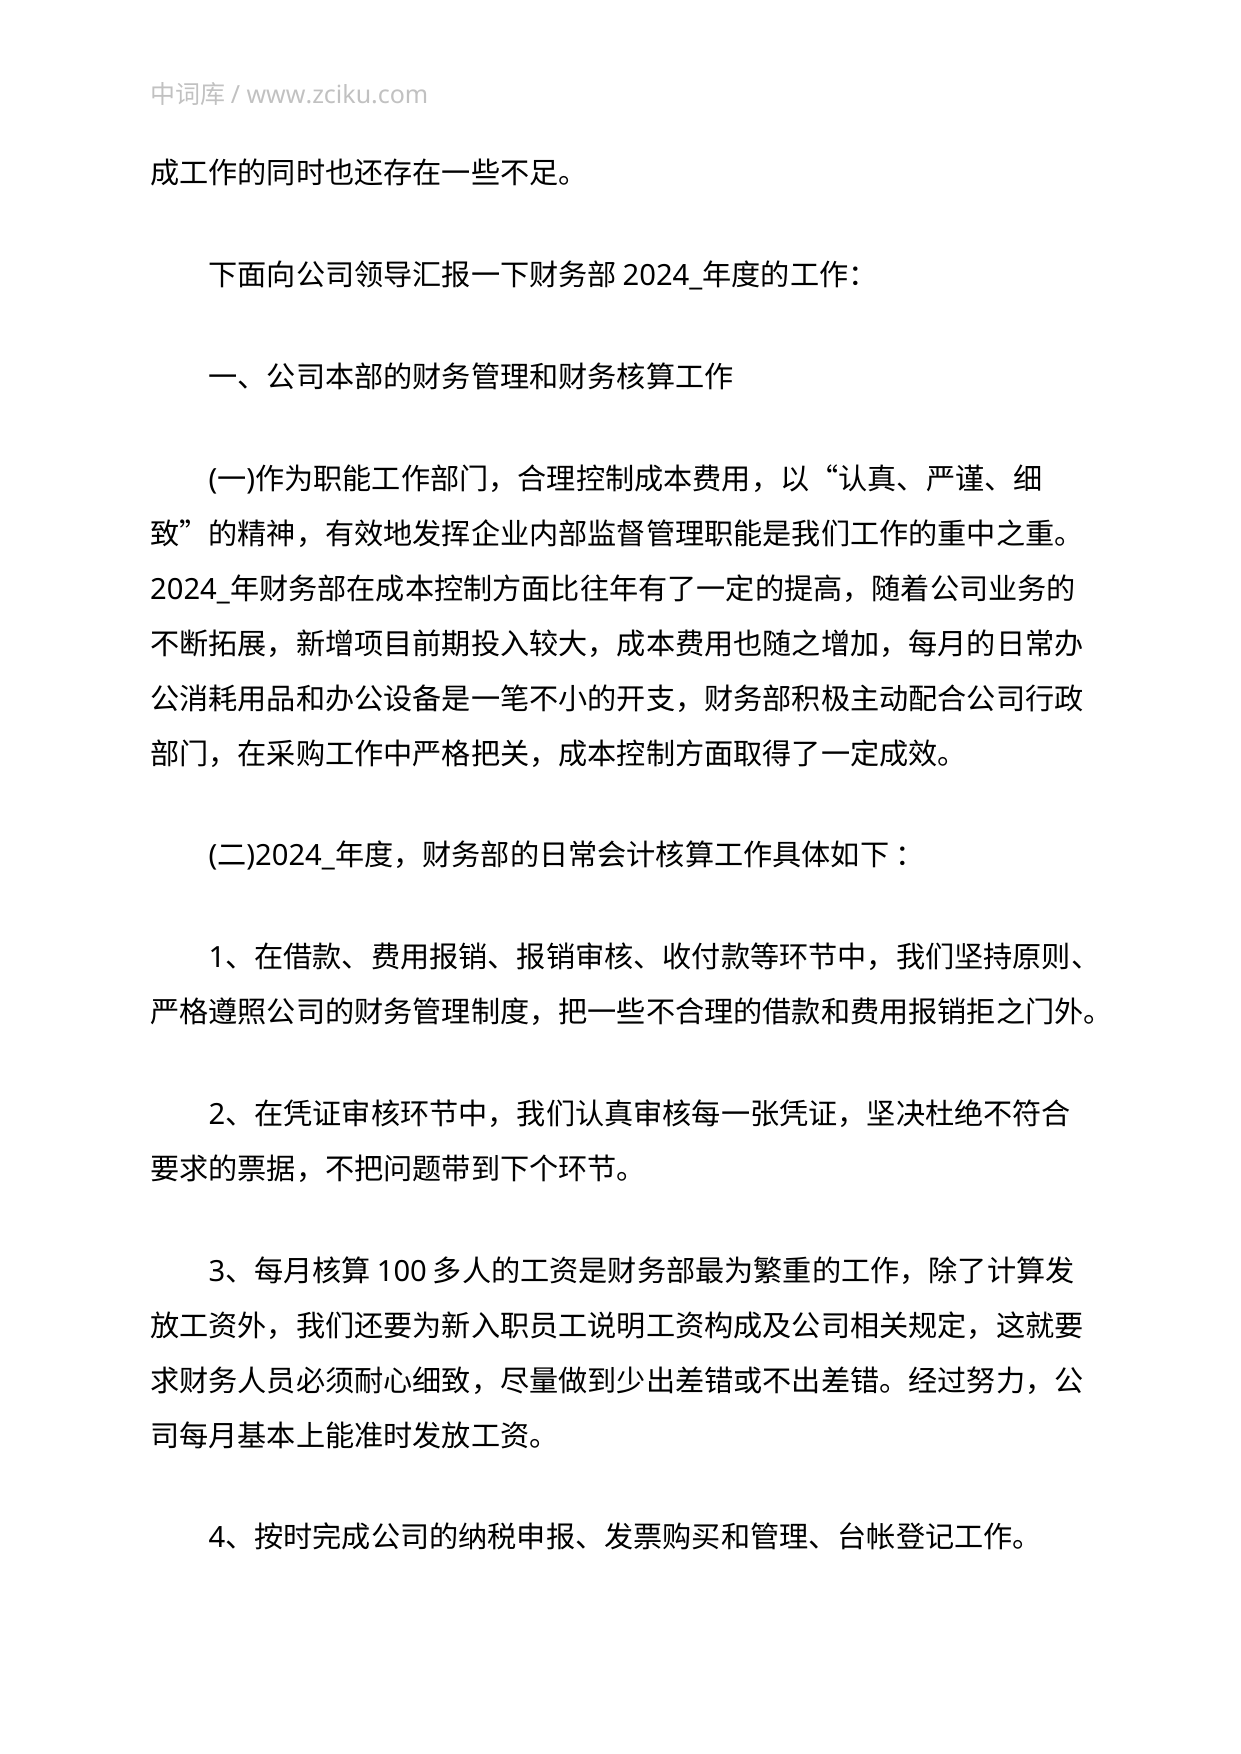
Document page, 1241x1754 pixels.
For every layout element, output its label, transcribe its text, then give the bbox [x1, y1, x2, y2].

text (一)作为职能工作部门，合理控制成本费用，以“认真、严谨、细致”的精神，有效地发挥企业内部监督管理职能是我们工作的重中之重。2024_年财务部在成本控制方面比往年有了一定的提高，随着公司业务的不断拓展，新增项目前期投入较大，成本费用也随之增加，每月的日常办公消耗用品和办公设备是一笔不小的开支，财务部积极主动配合公司行政部门，在采购工作中严格把关，成本控制方面取得了一定成效。 [150, 456, 1090, 772]
text 1、在借款、费用报销、报销审核、收付款等环节中，我们坚持原则、严格遵照公司的财务管理制度，把一些不合理的借款和费用报销拒之门外。 [150, 934, 1090, 1031]
text 2、在凭证审核环节中，我们认真审核每一张凭证，坚决杜绝不符合要求的票据，不把问题带到下个环节。 [150, 1091, 1090, 1188]
text 一、公司本部的财务管理和财务核算工作 [150, 354, 1090, 396]
text (二)2024_年度，财务部的日常会计核算工作具体如下 ： [150, 832, 1090, 874]
text 下面向公司领导汇报一下财务部2024_年度的工作： [150, 252, 1090, 294]
text 4、按时完成公司的纳税申报、发票购买和管理、台帐登记工作。 [150, 1514, 1090, 1556]
text 3、每月核算100多人的工资是财务部最为繁重的工作，除了计算发放工资外，我们还要为新入职员工说明工资构成及公司相关规定，这就要求财务人员必须耐心细致，尽量做到少出差错或不出差错。经过努力，公司每月基本上能准时发放工资。 [150, 1247, 1090, 1454]
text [150, 150, 1090, 192]
